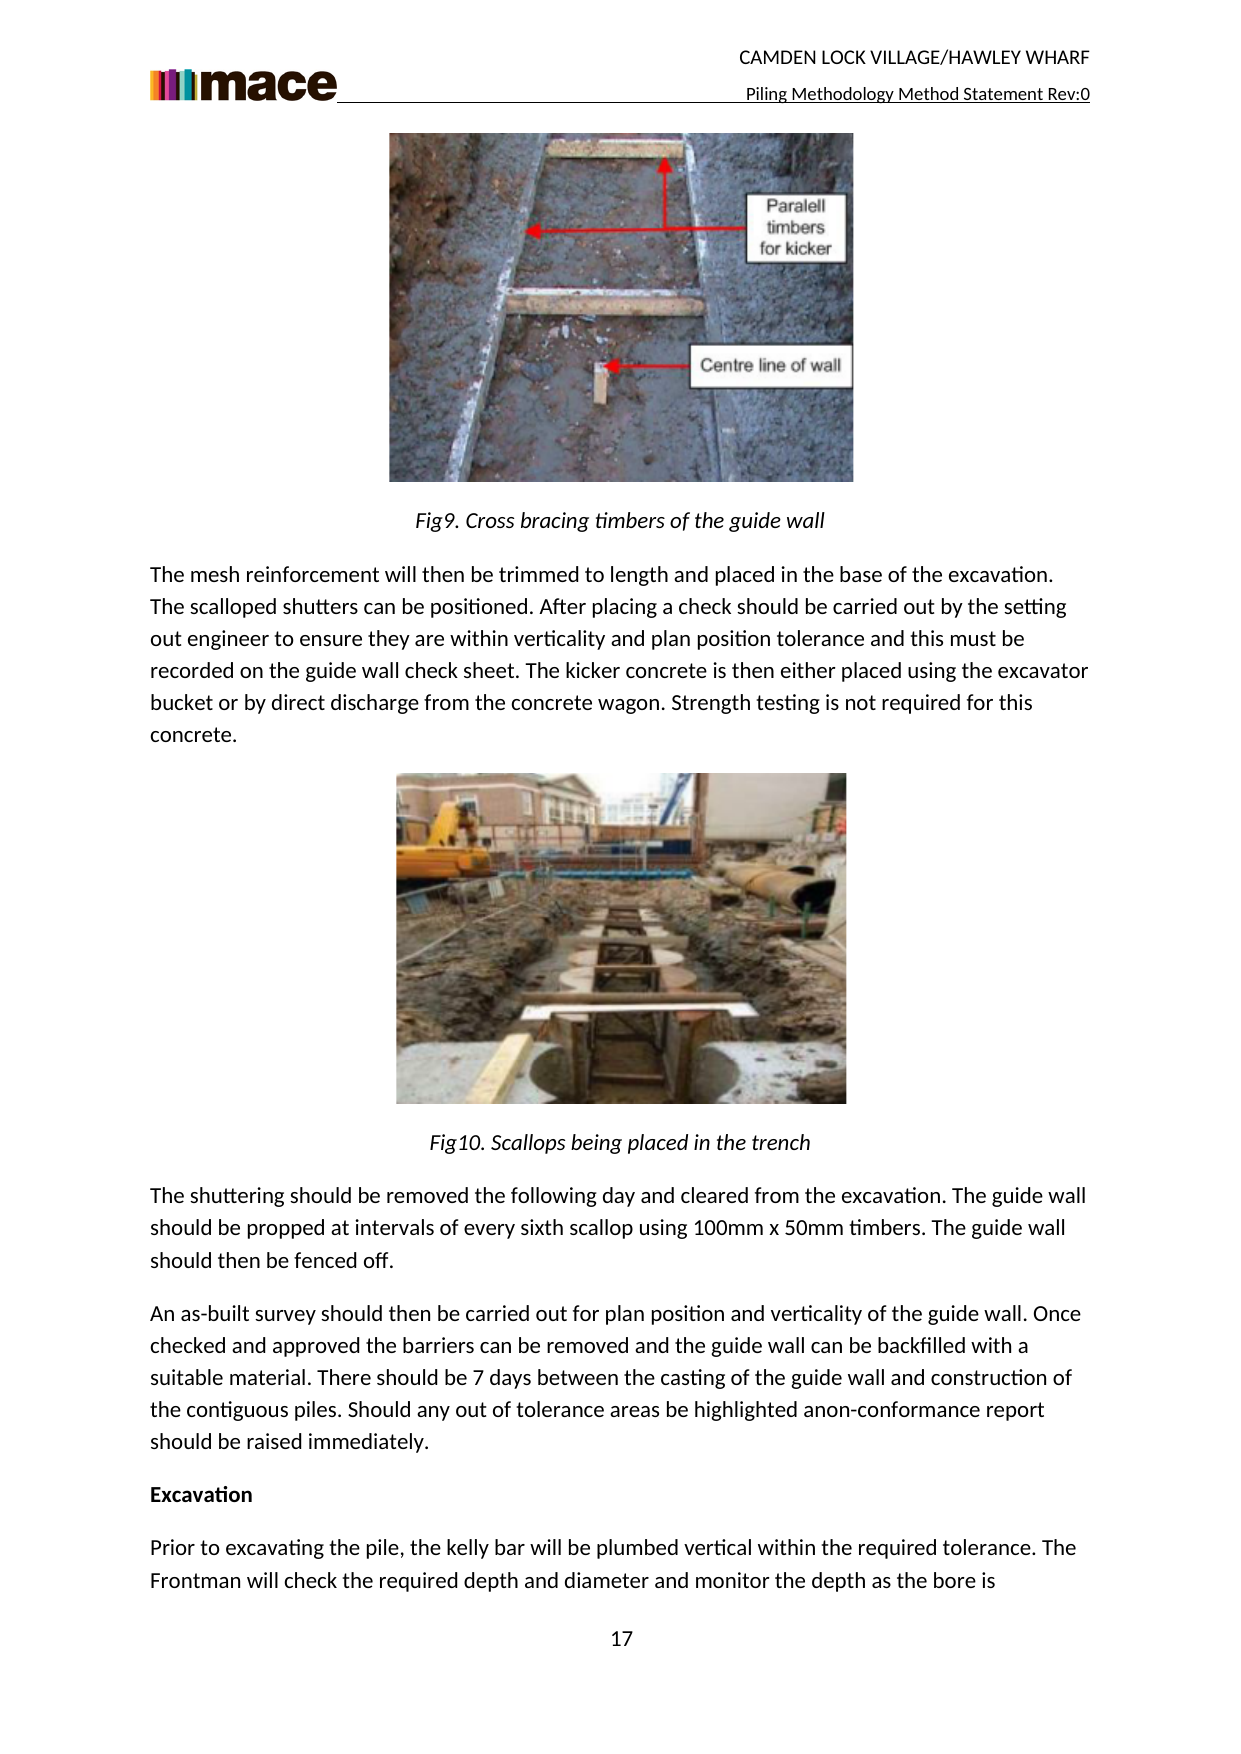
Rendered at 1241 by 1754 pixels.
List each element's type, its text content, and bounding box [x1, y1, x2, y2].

picture [389, 133, 854, 482]
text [150, 1533, 1093, 1594]
text An as-built survey should then be carried out for plan position and verticality of the guide wall. Once checked and approved the barriers can be removed and the guide wall can be backfilled with a suitable material. There should be 7 days between the casting of the guide wall and construction of the contiguous piles. Should any out of tolerance areas be highlighted anon-conformance report should be raised immediately. [150, 1299, 1093, 1456]
text Fig10. Scallops being placed in the trench [150, 1128, 1093, 1156]
text Fig9. Cross bracing timbers of the guide wall [150, 507, 1093, 535]
text The mesh reinforcement will then be trimmed to length and placed in the base of the excavation. The scalloped shutters can be positioned. After placing a check should be carried out by the setting out engineer to ensure they are within verticality and plan position tolerance and this must be recorded on the guide wall check sheet. The kicker concrete is then either placed using the excavator bucket or by direct discharge from the concrete wagon. Strength testing is not required for this concrete. [150, 560, 1093, 749]
picture [396, 773, 847, 1104]
picture [150, 69, 337, 101]
text The shuttering should be removed the following day and cleared from the excavation. The guide wall should be propped at intervals of every sixth scallop using 100mm x 50mm timbers. The guide wall should then be fenced off. [150, 1181, 1093, 1274]
text Excavation [150, 1481, 1093, 1508]
